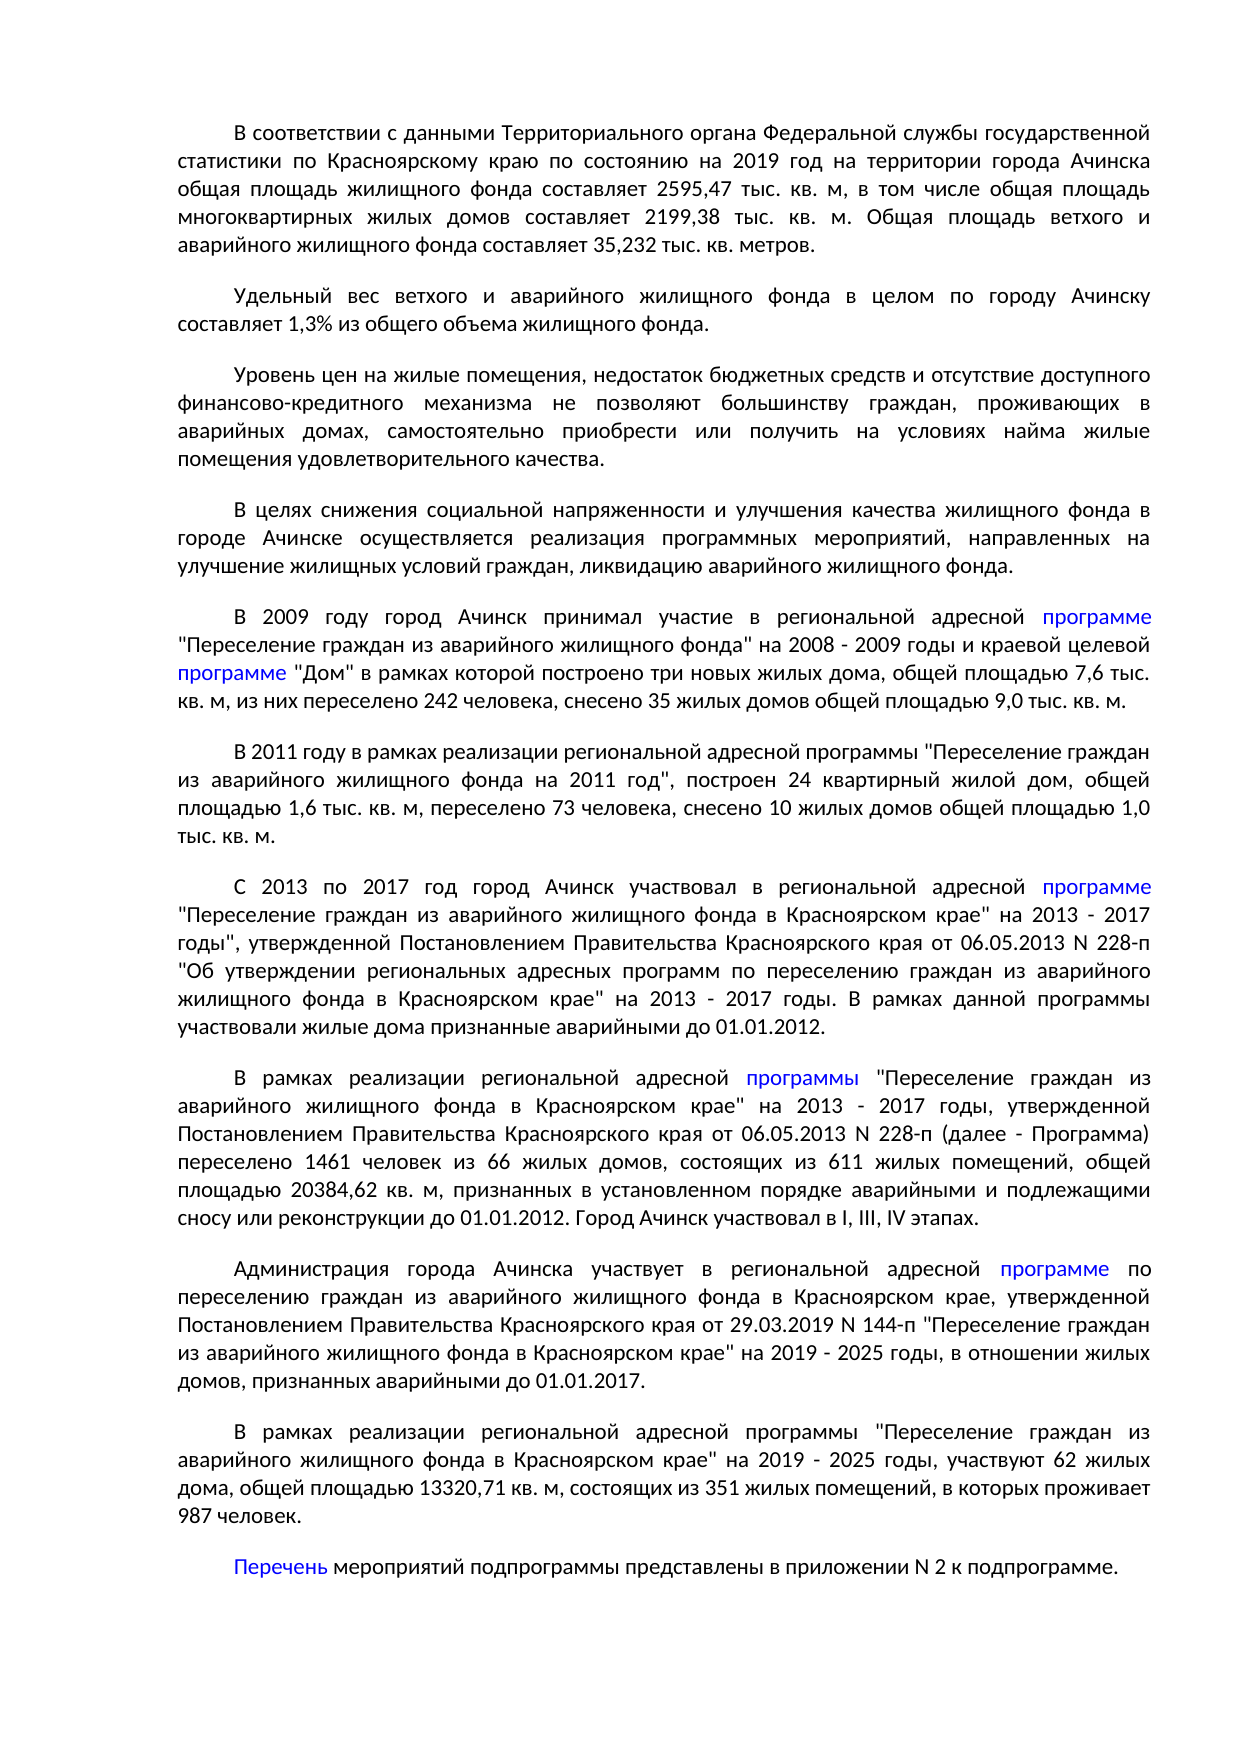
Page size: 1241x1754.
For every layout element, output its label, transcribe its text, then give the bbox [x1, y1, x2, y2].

text Администрация города Ачинска участвует в региональной адресной программе по переселению граждан из аварийного жилищного фонда в Красноярском крае, утвержденной Постановлением Правительства Красноярского края от 29.03.2019 N 144-п "Переселение граждан из аварийного жилищного фонда в Красноярском крае" на 2019 - 2025 годы, в отношении жилых домов, признанных аварийными до 01.01.2017. [177, 1254, 1152, 1394]
text С 2013 по 2017 год город Ачинск участвовал в региональной адресной программе "Переселение граждан из аварийного жилищного фонда в Красноярском крае" на 2013 - 2017 годы", утвержденной Постановлением Правительства Красноярского края от 06.05.2013 N 228-п "Об утверждении региональных адресных программ по переселению граждан из аварийного жилищного фонда в Красноярском крае" на 2013 - 2017 годы. В рамках данной программы участвовали жилые дома признанные аварийными до 01.01.2012. [177, 872, 1152, 1040]
text В целях снижения социальной напряженности и улучшения качества жилищного фонда в городе Ачинске осуществляется реализация программных мероприятий, направленных на улучшение жилищных условий граждан, ликвидацию аварийного жилищного фонда. [177, 495, 1152, 579]
text В рамках реализации региональной адресной программы "Переселение граждан из аварийного жилищного фонда в Красноярском крае" на 2019 - 2025 годы, участвуют 62 жилых дома, общей площадью 13320,71 кв. м, состоящих из 351 жилых помещений, в которых проживает 987 человек. [177, 1417, 1152, 1529]
text В соответствии с данными Территориального органа Федеральной службы государственной статистики по Красноярскому краю по состоянию на 2019 год на территории города Ачинска общая площадь жилищного фонда составляет 2595,47 тыс. кв. м, в том числе общая площадь многоквартирных жилых домов составляет 2199,38 тыс. кв. м. Общая площадь ветхого и аварийного жилищного фонда составляет 35,232 тыс. кв. метров. [177, 118, 1152, 258]
text В 2011 году в рамках реализации региональной адресной программы "Переселение граждан из аварийного жилищного фонда на 2011 год", построен 24 квартирный жилой дом, общей площадью 1,6 тыс. кв. м, переселено 73 человека, снесено 10 жилых домов общей площадью 1,0 тыс. кв. м. [177, 737, 1152, 849]
text Перечень мероприятий подпрограммы представлены в приложении N 2 к подпрограмме. [177, 1552, 1152, 1580]
text В 2009 году город Ачинск принимал участие в региональной адресной программе "Переселение граждан из аварийного жилищного фонда" на 2008 - 2009 годы и краевой целевой программе "Дом" в рамках которой построено три новых жилых дома, общей площадью 7,6 тыс. кв. м, из них переселено 242 человека, снесено 35 жилых домов общей площадью 9,0 тыс. кв. м. [177, 602, 1152, 714]
text В рамках реализации региональной адресной программы "Переселение граждан из аварийного жилищного фонда в Красноярском крае" на 2013 - 2017 годы, утвержденной Постановлением Правительства Красноярского края от 06.05.2013 N 228-п (далее - Программа) переселено 1461 человек из 66 жилых домов, состоящих из 611 жилых помещений, общей площадью 20384,62 кв. м, признанных в установленном порядке аварийными и подлежащими сносу или реконструкции до 01.01.2012. Город Ачинск участвовал в I, III, IV этапах. [177, 1063, 1152, 1231]
text Удельный вес ветхого и аварийного жилищного фонда в целом по городу Ачинску составляет 1,3% из общего объема жилищного фонда. [177, 281, 1152, 337]
text Уровень цен на жилые помещения, недостаток бюджетных средств и отсутствие доступного финансово-кредитного механизма не позволяют большинству граждан, проживающих в аварийных домах, самостоятельно приобрести или получить на условиях найма жилые помещения удовлетворительного качества. [177, 360, 1152, 472]
